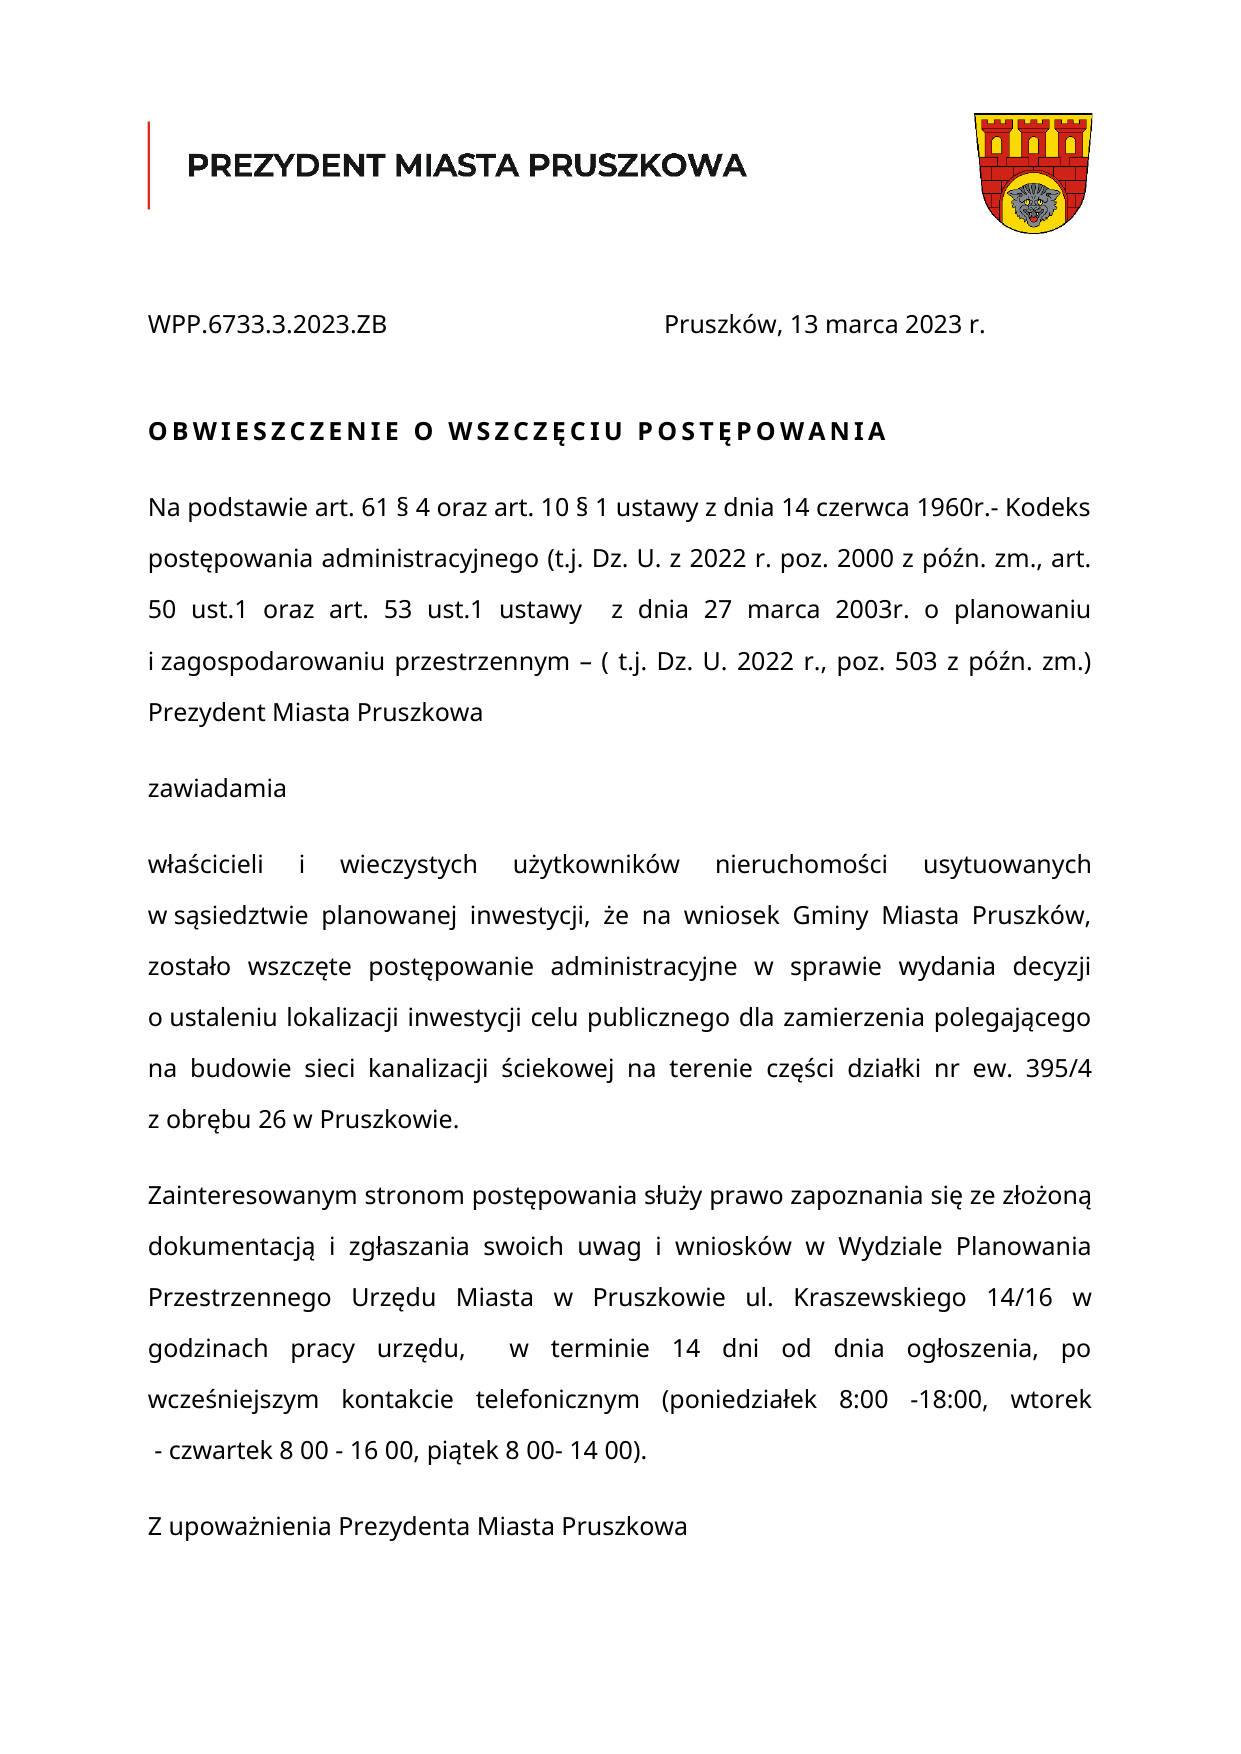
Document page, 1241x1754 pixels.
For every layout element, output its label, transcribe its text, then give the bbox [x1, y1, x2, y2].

text właścicieli i wieczystych użytkowników nieruchomości usytuowanych w sąsiedztwie planowanej inwestycji, że na wniosek Gminy Miasta Pruszków, zostało wszczęte postępowanie administracyjne w sprawie wydania decyzji o ustaleniu lokalizacji inwestycji celu publicznego dla zamierzenia polegającego na budowie sieci kanalizacji ściekowej na terenie części działki nr ew. 395/4 z obrębu 26 w Pruszkowie. [148, 846, 1093, 1136]
text zawiadamia [148, 770, 1093, 804]
subtitle OBWIESZCZENIE O WSZCZĘCIU POSTĘPOWANIA [148, 414, 1093, 448]
text Z upoważnienia Prezydenta Miasta Pruszkowa [148, 1509, 1093, 1543]
text WPP.6733.3.2023.ZB Pruszków, 13 marca 2023 r. [148, 307, 1093, 341]
text Zainteresowanym stronom postępowania służy prawo zapoznania się ze złożoną dokumentacją i zgłaszania swoich uwag i wniosków w Wydziale Planowania Przestrzennego Urzędu Miasta w Pruszkowie ul. Kraszewskiego 14/16 w godzinach pracy urzędu, w terminie 14 dni od dnia ogłoszenia, po wcześniejszym kontakcie telefonicznym (poniedziałek 8:00 -18:00, wtorek - czwartek 8 00 - 16 00, piątek 8 00- 14 00). [148, 1178, 1093, 1467]
picture [147, 113, 1093, 234]
text Na podstawie art. 61 § 4 oraz art. 10 § 1 ustawy z dnia 14 czerwca 1960r.- Kodeks postępowania administracyjnego (t.j. Dz. U. z 2022 r. poz. 2000 z późn. zm., art. 50 ust.1 oraz art. 53 ust.1 ustawy z dnia 27 marca 2003r. o planowaniu i zagospodarowaniu przestrzennym – ( t.j. Dz. U. 2022 r., poz. 503 z późn. zm.) Prezydent Miasta Pruszkowa [148, 490, 1093, 728]
